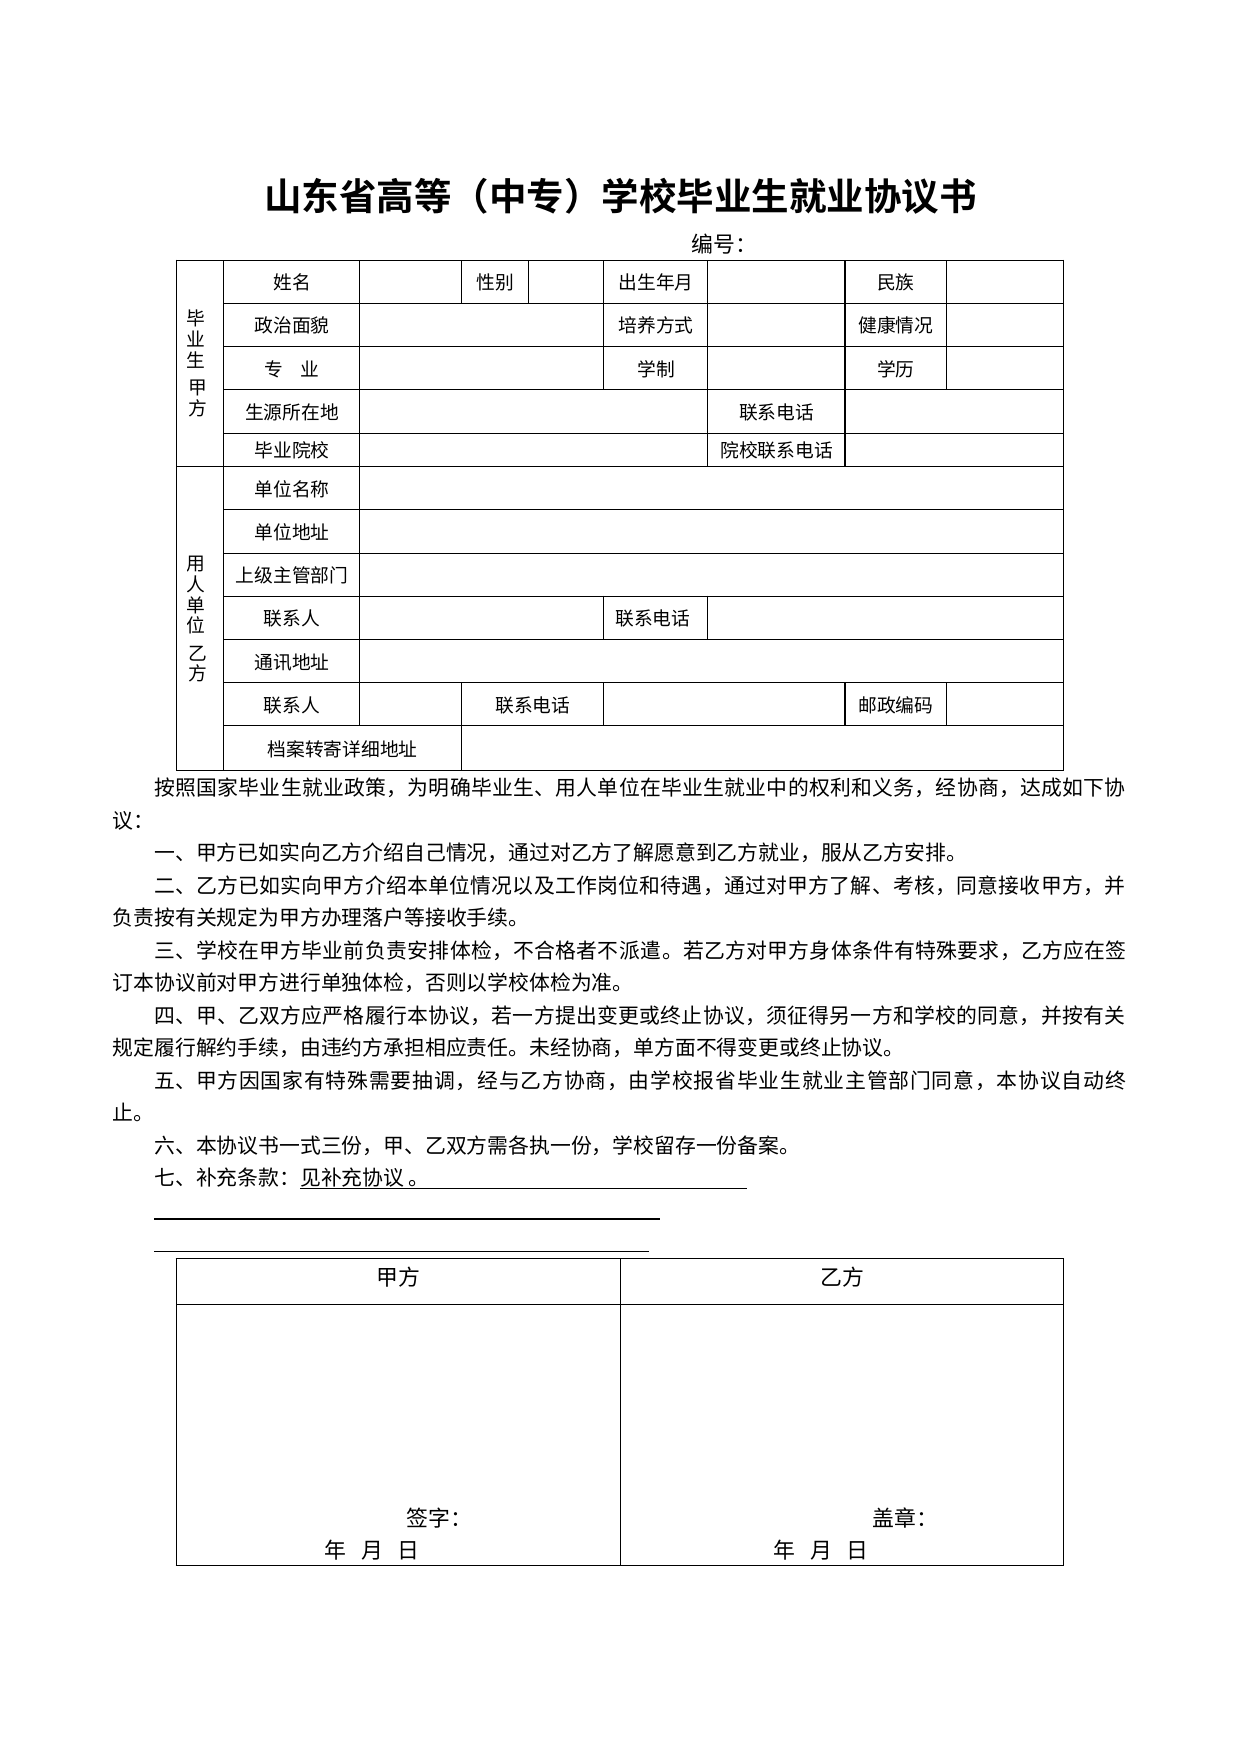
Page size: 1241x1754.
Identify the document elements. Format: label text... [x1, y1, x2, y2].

table_cell [846, 390, 1063, 432]
table_cell 培养方式 [604, 304, 707, 346]
table_header [708, 261, 844, 303]
table_cell 盖章： 年 月 日 [621, 1305, 1063, 1565]
table_header 姓名 [224, 261, 359, 303]
list 本协议书一式三份，甲、乙双方需各执一份，学校留存一份备案。 [112, 1128, 1128, 1161]
table_cell 邮政编码 [846, 683, 946, 725]
list 甲、乙双方应严格履行本协议，若一方提出变更或终止协议，须征得另一方和学校的同意，并按有关规定履行解约手续，由违约方承担相应责任。未经协商，单方面不得变更或终止协议。 [112, 998, 1128, 1063]
table_cell 单位名称 [224, 467, 359, 509]
table_cell [360, 304, 603, 346]
table_cell 联系人 [224, 597, 359, 639]
table_cell [604, 683, 844, 725]
table_cell 联系人 [224, 683, 359, 725]
table_cell 联系电话 [462, 683, 603, 725]
text 山东省高等（中专）学校毕业生就业协议书 [112, 162, 1128, 227]
table_header 甲方 [177, 1259, 620, 1304]
table_cell 学历 [846, 347, 946, 389]
text 编号： [112, 227, 1128, 259]
table_cell 签字： 年 月 日 [177, 1305, 620, 1565]
table_cell 通讯地址 [224, 640, 359, 682]
table_cell 用人单位 乙方 [177, 467, 223, 769]
table_header 民族 [846, 261, 946, 303]
table_header 乙方 [621, 1259, 1063, 1304]
table_cell [360, 390, 707, 432]
table_cell [360, 640, 1063, 682]
table_cell [360, 434, 707, 466]
list 补充条款：见补充协议 。 [112, 1161, 1128, 1193]
table_cell 生源所在地 [224, 390, 359, 432]
table_cell 健康情况 [846, 304, 946, 346]
table_cell [360, 510, 1063, 552]
table_header 出生年月 [604, 261, 707, 303]
table_cell [360, 347, 603, 389]
table_cell 联系电话 [708, 390, 844, 432]
table_cell 专 业 [224, 347, 359, 389]
table_cell [708, 304, 844, 346]
table_cell [947, 683, 1063, 725]
table_cell [360, 597, 603, 639]
table_cell [708, 347, 844, 389]
list 学校在甲方毕业前负责安排体检，不合格者不派遣。若乙方对甲方身体条件有特殊要求，乙方应在签订本协议前对甲方进行单独体检，否则以学校体检为准。 [112, 933, 1128, 998]
table_cell [947, 347, 1063, 389]
table_cell 上级主管部门 [224, 554, 359, 596]
list 甲方已如实向乙方介绍自己情况，通过对乙方了解愿意到乙方就业，服从乙方安排。 [112, 836, 1128, 868]
list 乙方已如实向甲方介绍本单位情况以及工作岗位和待遇，通过对甲方了解、考核，同意接收甲方，并负责按有关规定为甲方办理落户等接收手续。 [112, 868, 1128, 933]
table_cell [360, 467, 1063, 509]
table_cell [360, 683, 461, 725]
table_cell [360, 554, 1063, 596]
table_header [529, 261, 603, 303]
table_cell 联系电话 [604, 597, 707, 639]
list 甲方因国家有特殊需要抽调，经与乙方协商，由学校报省毕业生就业主管部门同意，本协议自动终止。 [112, 1063, 1128, 1128]
table_cell [462, 726, 1063, 769]
table_cell [708, 597, 1063, 639]
text 按照国家毕业生就业政策，为明确毕业生、用人单位在毕业生就业中的权利和义务，经协商，达成如下协议： [112, 771, 1128, 836]
table_cell 单位地址 [224, 510, 359, 552]
table_cell 学制 [604, 347, 707, 389]
table_cell 政治面貌 [224, 304, 359, 346]
table_cell 毕业院校 [224, 434, 359, 466]
table_cell [846, 434, 1063, 466]
table_cell 院校联系电话 [708, 434, 844, 466]
table_header 毕业生 甲方 [177, 261, 223, 466]
table_cell 档案转寄详细地址 [224, 726, 461, 769]
table_header [947, 261, 1063, 303]
table_header [360, 261, 461, 303]
table_cell [947, 304, 1063, 346]
table_header 性别 [462, 261, 528, 303]
